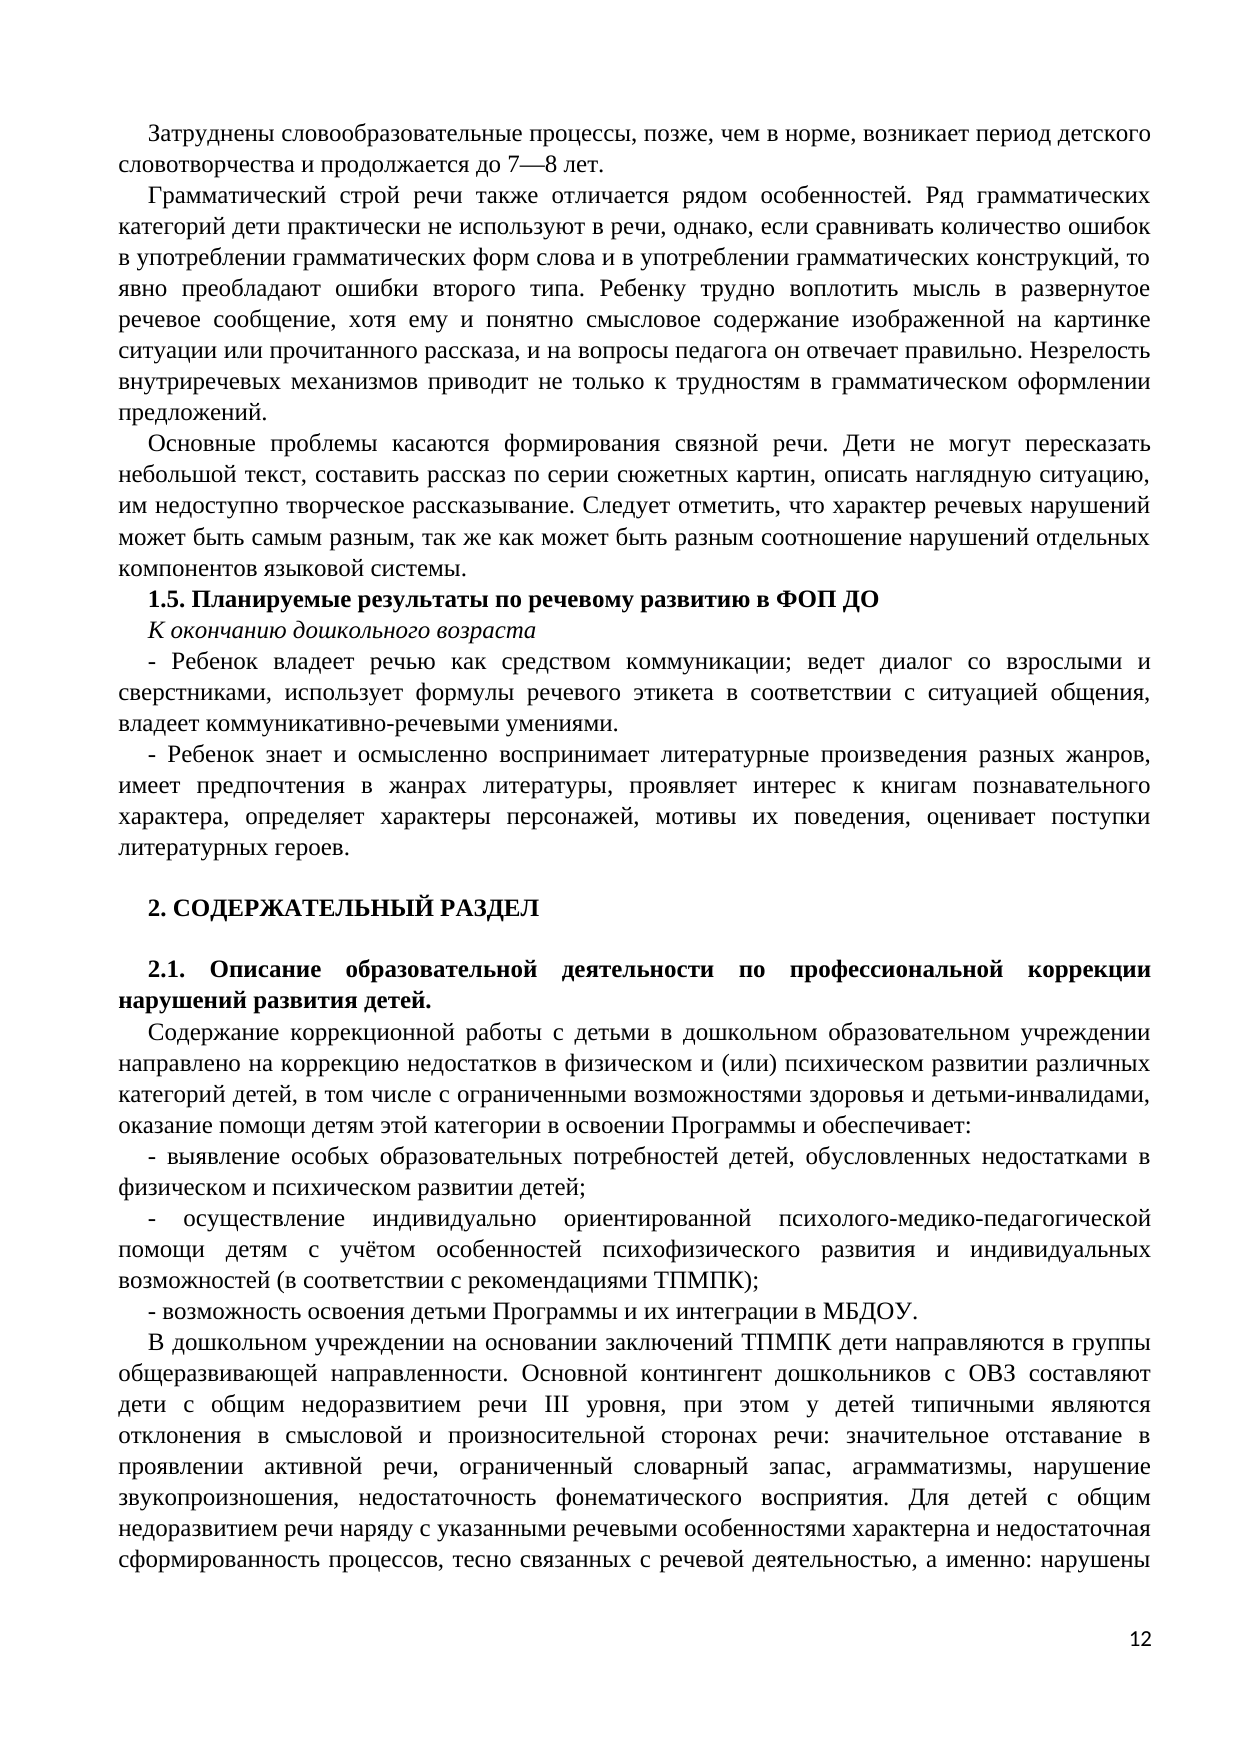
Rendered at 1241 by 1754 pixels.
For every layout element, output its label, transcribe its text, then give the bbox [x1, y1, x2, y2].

text К окончанию дошкольного возраста [118, 615, 1152, 643]
text Основные проблемы касаются формирования связной речи. Дети не могут пересказать небольшой текст, составить рассказ по серии сюжетных картин, описать наглядную ситуацию, им недоступно творческое рассказывание. Следует отметить, что характер речевых нарушений может быть самым разным, так же как может быть разным соотношение нарушений отдельных компонентов языковой системы. [118, 428, 1152, 581]
text 2.1. Описание образовательной деятельности по профессиональной коррекции нарушений развития детей. [118, 954, 1152, 1014]
text Затруднены словообразовательные процессы, позже, чем в норме, возникает период детского словотворчества и продолжается до 7—8 лет. [118, 118, 1152, 178]
text 2. СОДЕРЖАТЕЛЬНЫЙ РАЗДЕЛ [118, 893, 1152, 922]
text 1.5. Планируемые результаты по речевому развитию в ФОП ДО [118, 584, 1152, 612]
text - Ребенок знает и осмысленно воспринимает литературные произведения разных жанров, имеет предпочтения в жанрах литературы, проявляет интерес к книгам познавательного характера, определяет характеры персонажей, мотивы их поведения, оценивает поступки литературных героев. [118, 739, 1152, 861]
text Содержание коррекционной работы с детьми в дошкольном образовательном учреждении направлено на коррекцию недостатков в физическом и (или) психическом развитии различных категорий детей, в том числе с ограниченными возможностями здоровья и детьми-инвалидами, оказание помощи детям этой категории в освоении Программы и обеспечивает: [118, 1017, 1152, 1138]
text - осуществление индивидуально ориентированной психолого-медико-педагогической помощи детям с учётом особенностей психофизического развития и индивидуальных возможностей (в соответствии с рекомендациями ТПМПК); [118, 1203, 1152, 1294]
text - Ребенок владеет речью как средством коммуникации; ведет диалог со взрослыми и сверстниками, использует формулы речевого этикета в соответствии с ситуацией общения, владеет коммуникативно-речевыми умениями. [118, 646, 1152, 737]
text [118, 1327, 1152, 1573]
text - возможность освоения детьми Программы и их интеграции в МБДОУ. [118, 1296, 1152, 1325]
text - выявление особых образовательных потребностей детей, обусловленных недостатками в физическом и психическом развитии детей; [118, 1141, 1152, 1201]
text Грамматический строй речи также отличается рядом особенностей. Ряд грамматических категорий дети практически не используют в речи, однако, если сравнивать количество ошибок в употреблении грамматических форм слова и в употреблении грамматических конструкций, то явно преобладают ошибки второго типа. Ребенку трудно воплотить мысль в развернутое речевое сообщение, хотя ему и понятно смысловое содержание изображенной на картинке ситуации или прочитанного рассказа, и на вопросы педагога он отвечает правильно. Незрелость внутриречевых механизмов приводит не только к трудностям в грамматическом оформлении предложений. [118, 180, 1152, 426]
